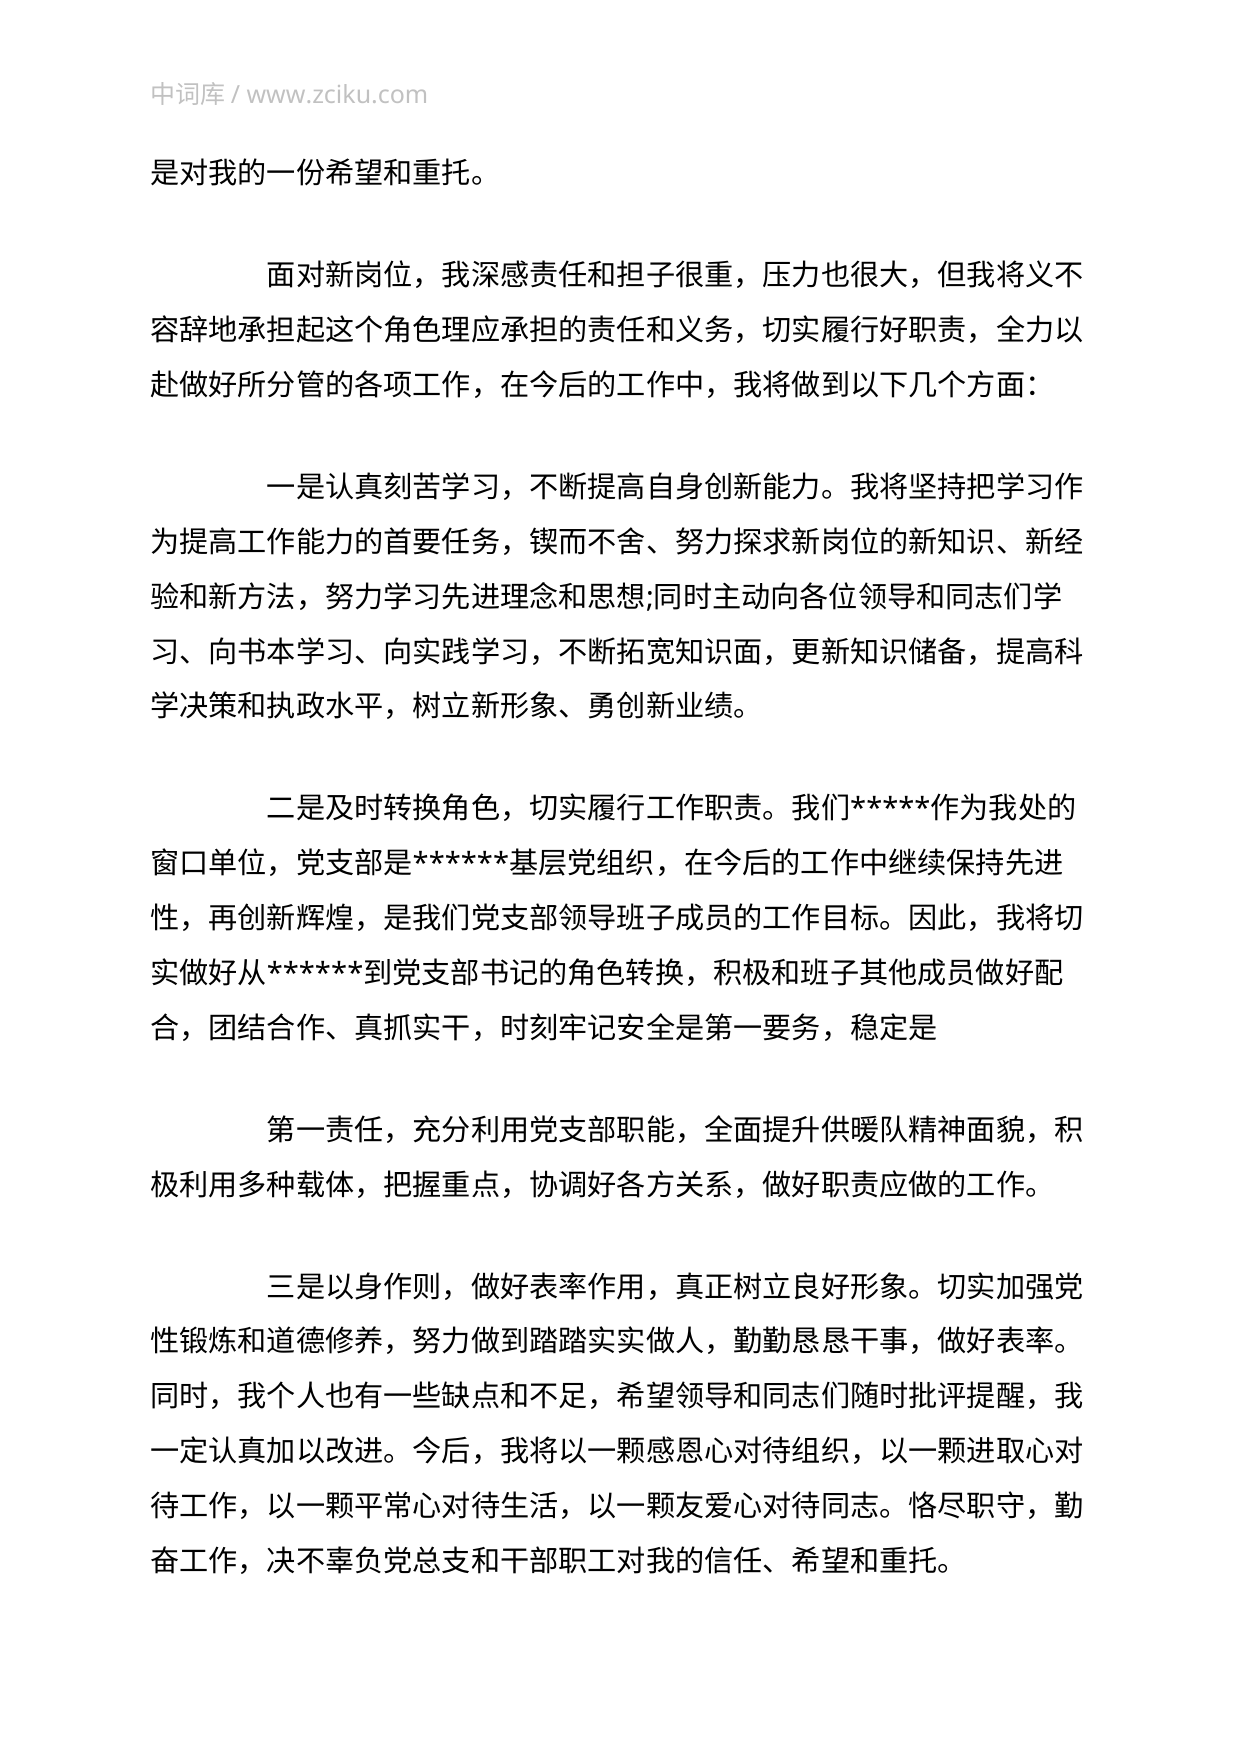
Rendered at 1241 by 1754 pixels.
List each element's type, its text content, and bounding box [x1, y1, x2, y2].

text 二是及时转换角色，切实履行工作职责。我们*****作为我处的窗口单位，党支部是******基层党组织，在今后的工作中继续保持先进性，再创新辉煌，是我们党支部领导班子成员的工作目标。因此，我将切实做好从******到党支部书记的角色转换，积极和班子其他成员做好配合，团结合作、真抓实干，时刻牢记安全是第一要务，稳定是 [150, 785, 1090, 1047]
text 面对新岗位，我深感责任和担子很重，压力也很大，但我将义不容辞地承担起这个角色理应承担的责任和义务，切实履行好职责，全力以赴做好所分管的各项工作，在今后的工作中，我将做到以下几个方面： [150, 252, 1090, 404]
text 三是以身作则，做好表率作用，真正树立良好形象。切实加强党性锻炼和道德修养，努力做到踏踏实实做人，勤勤恳恳干事，做好表率。同时，我个人也有一些缺点和不足，希望领导和同志们随时批评提醒，我一定认真加以改进。今后，我将以一颗感恩心对待组织，以一颗进取心对待工作，以一颗平常心对待生活，以一颗友爱心对待同志。恪尽职守，勤奋工作，决不辜负党总支和干部职工对我的信任、希望和重托。 [150, 1263, 1090, 1580]
text 第一责任，充分利用党支部职能，全面提升供暖队精神面貌，积极利用多种载体，把握重点，协调好各方关系，做好职责应做的工作。 [150, 1106, 1090, 1204]
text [150, 150, 1090, 192]
text 一是认真刻苦学习，不断提高自身创新能力。我将坚持把学习作为提高工作能力的首要任务，锲而不舍、努力探求新岗位的新知识、新经验和新方法，努力学习先进理念和思想;同时主动向各位领导和同志们学习、向书本学习、向实践学习，不断拓宽知识面，更新知识储备，提高科学决策和执政水平，树立新形象、勇创新业绩。 [150, 463, 1090, 725]
